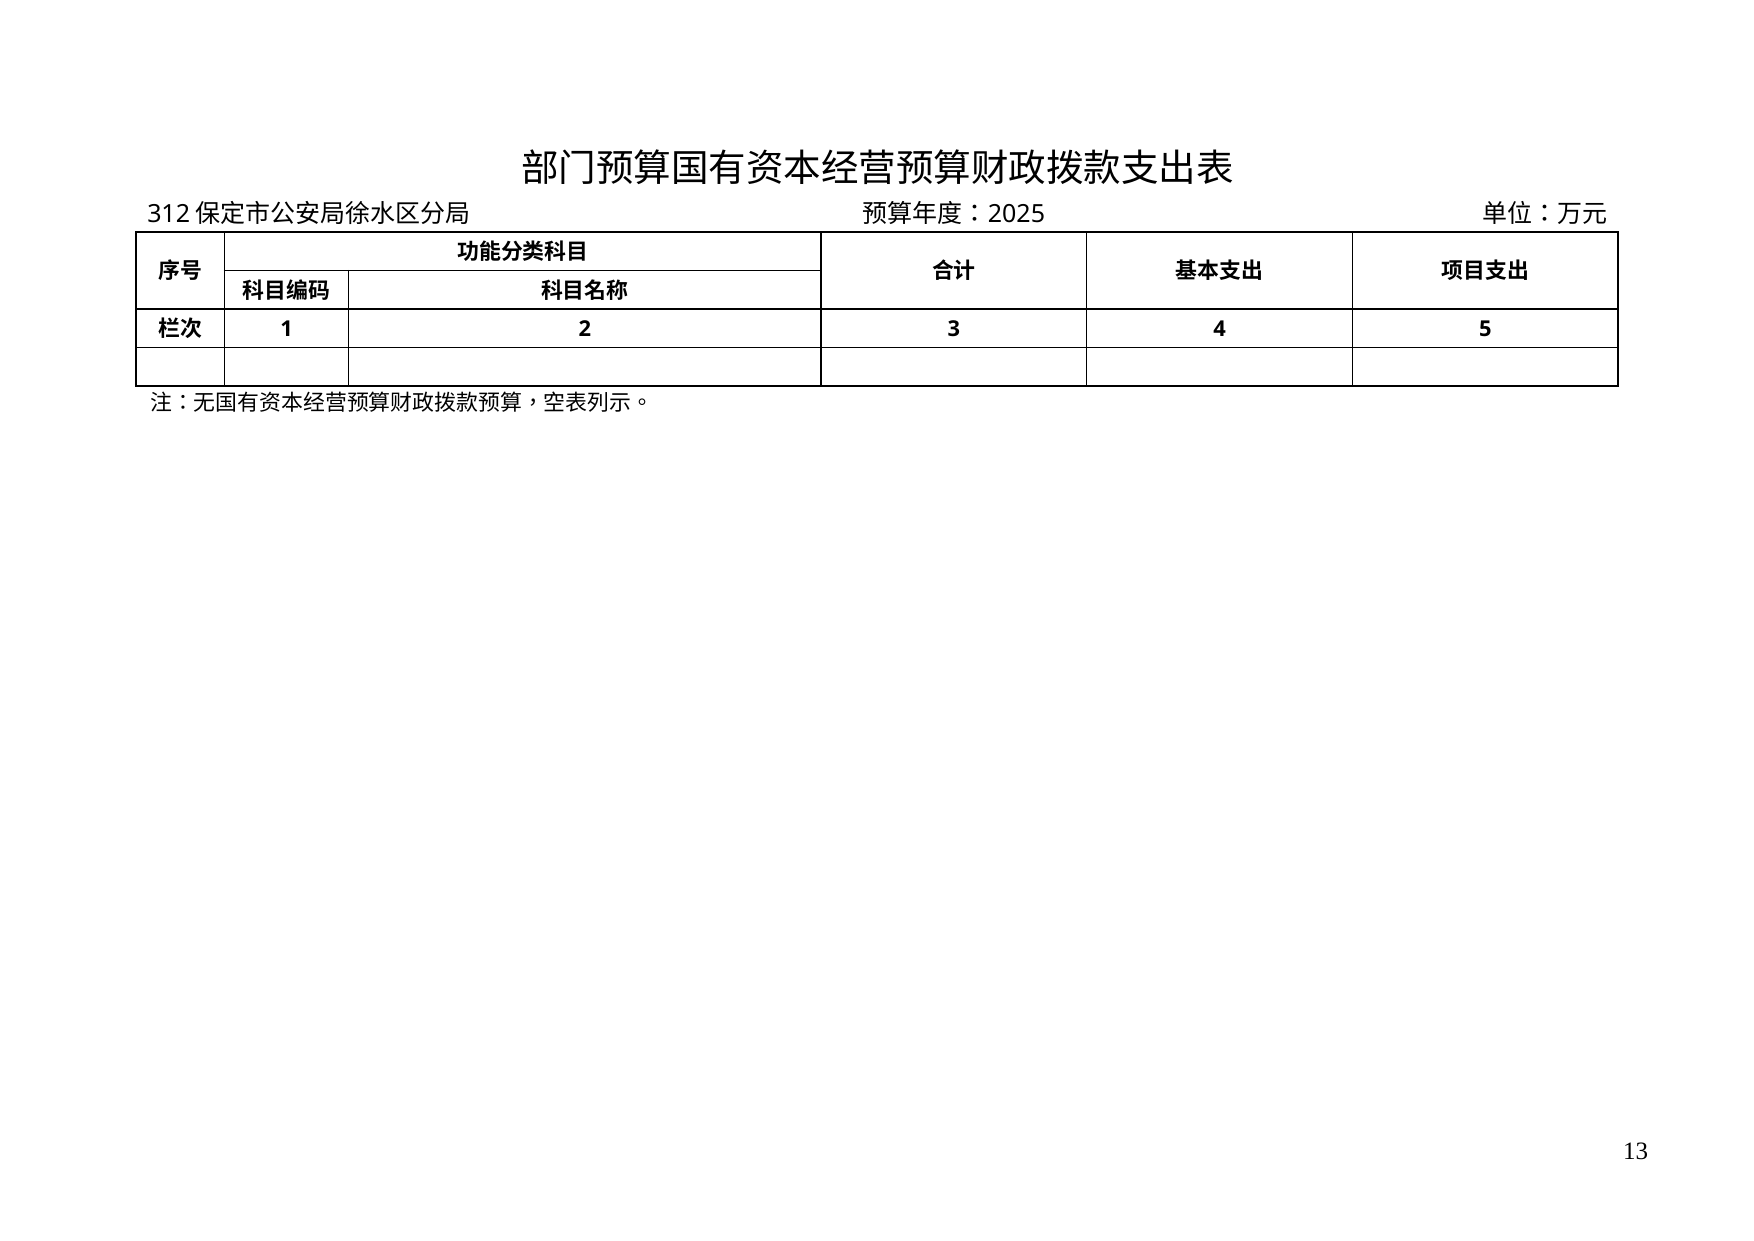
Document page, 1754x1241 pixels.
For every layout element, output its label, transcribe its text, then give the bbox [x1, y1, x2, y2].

table_cell 科目名称 [349, 271, 820, 308]
table_header 预算年度：2025 [822, 195, 1086, 231]
table_cell [137, 348, 224, 385]
table_cell 栏次 [137, 310, 224, 347]
table_header 312保定市公安局徐水区分局 [137, 195, 820, 231]
text 注：无国有资本经营预算财政拨款预算，空表列示。 [106, 387, 1648, 416]
table_cell 1 [225, 310, 348, 347]
table_cell 2 [349, 310, 820, 347]
table_cell [822, 348, 1086, 385]
table_cell 科目编码 [225, 271, 348, 308]
table_cell 5 [1353, 310, 1617, 347]
table_cell 4 [1087, 310, 1352, 347]
table_cell [225, 348, 348, 385]
table_cell 项目支出 [1353, 233, 1617, 308]
table_cell [1087, 348, 1352, 385]
text 部门预算国有资本经营预算财政拨款支出表 [106, 142, 1648, 193]
table_cell [349, 348, 820, 385]
table_cell 基本支出 [1087, 233, 1352, 308]
table_cell 功能分类科目 [225, 233, 820, 270]
table_cell 合计 [822, 233, 1086, 308]
table_cell 3 [822, 310, 1086, 347]
table_header 单位：万元 [1087, 195, 1617, 231]
table_cell 序号 [137, 233, 224, 308]
table_cell [1353, 348, 1617, 385]
